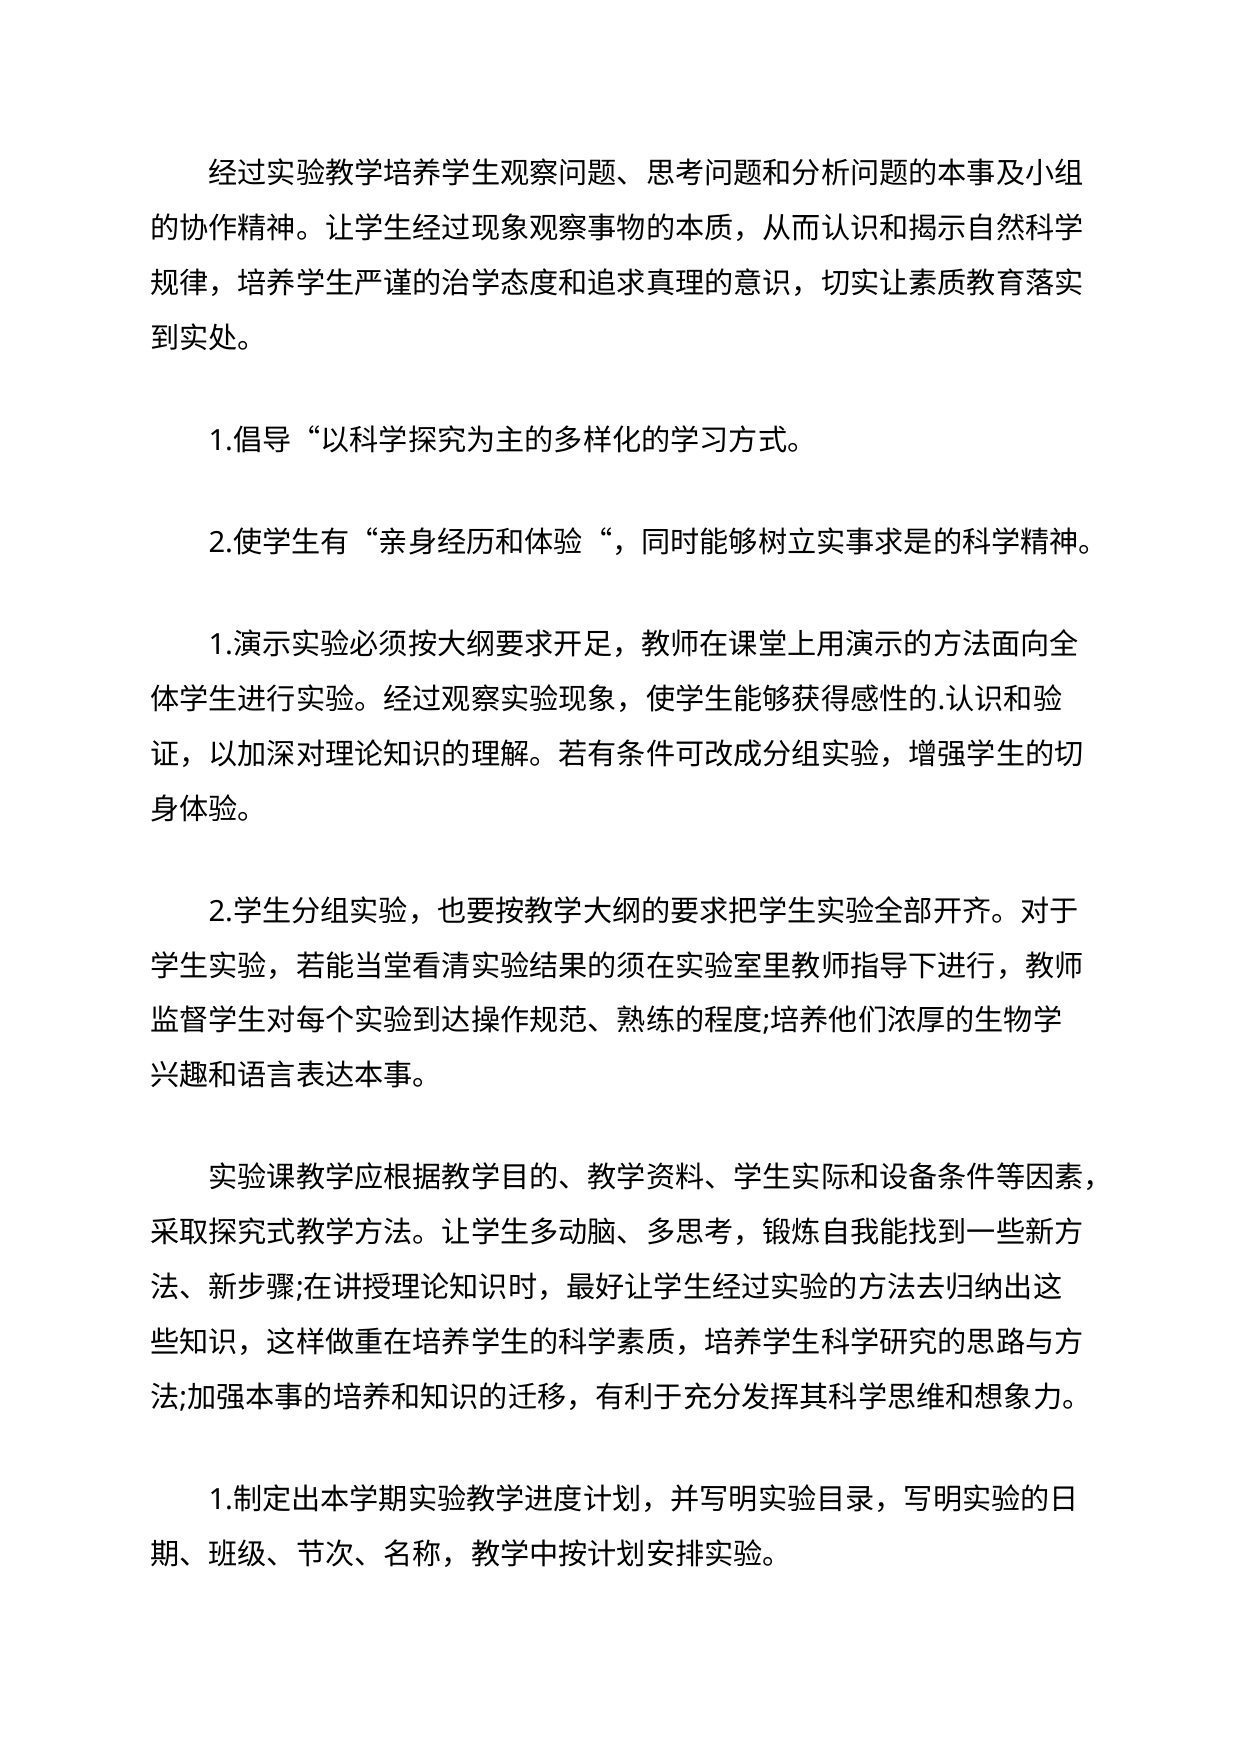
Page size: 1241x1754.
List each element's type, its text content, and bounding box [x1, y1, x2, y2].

text 1.倡导“以科学探究为主的多样化的学习方式。 [150, 416, 1090, 459]
text 2.学生分组实验，也要按教学大纲的要求把学生实验全部开齐。对于学生实验，若能当堂看清实验结果的须在实验室里教师指导下进行，教师监督学生对每个实验到达操作规范、熟练的程度;培养他们浓厚的生物学兴趣和语言表达本事。 [150, 887, 1090, 1094]
text 2.使学生有“亲身经历和体验“，同时能够树立实事求是的科学精神。 [150, 518, 1090, 561]
text 实验课教学应根据教学目的、教学资料、学生实际和设备条件等因素，采取探究式教学方法。让学生多动脑、多思考，锻炼自我能找到一些新方法、新步骤;在讲授理论知识时，最好让学生经过实验的方法去归纳出这些知识，这样做重在培养学生的科学素质，培养学生科学研究的思路与方法;加强本事的培养和知识的迁移，有利于充分发挥其科学思维和想象力。 [150, 1154, 1090, 1416]
text 经过实验教学培养学生观察问题、思考问题和分析问题的本事及小组的协作精神。让学生经过现象观察事物的本质，从而认识和揭示自然科学规律，培养学生严谨的治学态度和追求真理的意识，切实让素质教育落实到实处。 [150, 150, 1090, 357]
text 1.制定出本学期实验教学进度计划，并写明实验目录，写明实验的日期、班级、节次、名称，教学中按计划安排实验。 [150, 1475, 1090, 1573]
text 1.演示实验必须按大纲要求开足，教师在课堂上用演示的方法面向全体学生进行实验。经过观察实验现象，使学生能够获得感性的.认识和验证，以加深对理论知识的理解。若有条件可改成分组实验，增强学生的切身体验。 [150, 620, 1090, 828]
